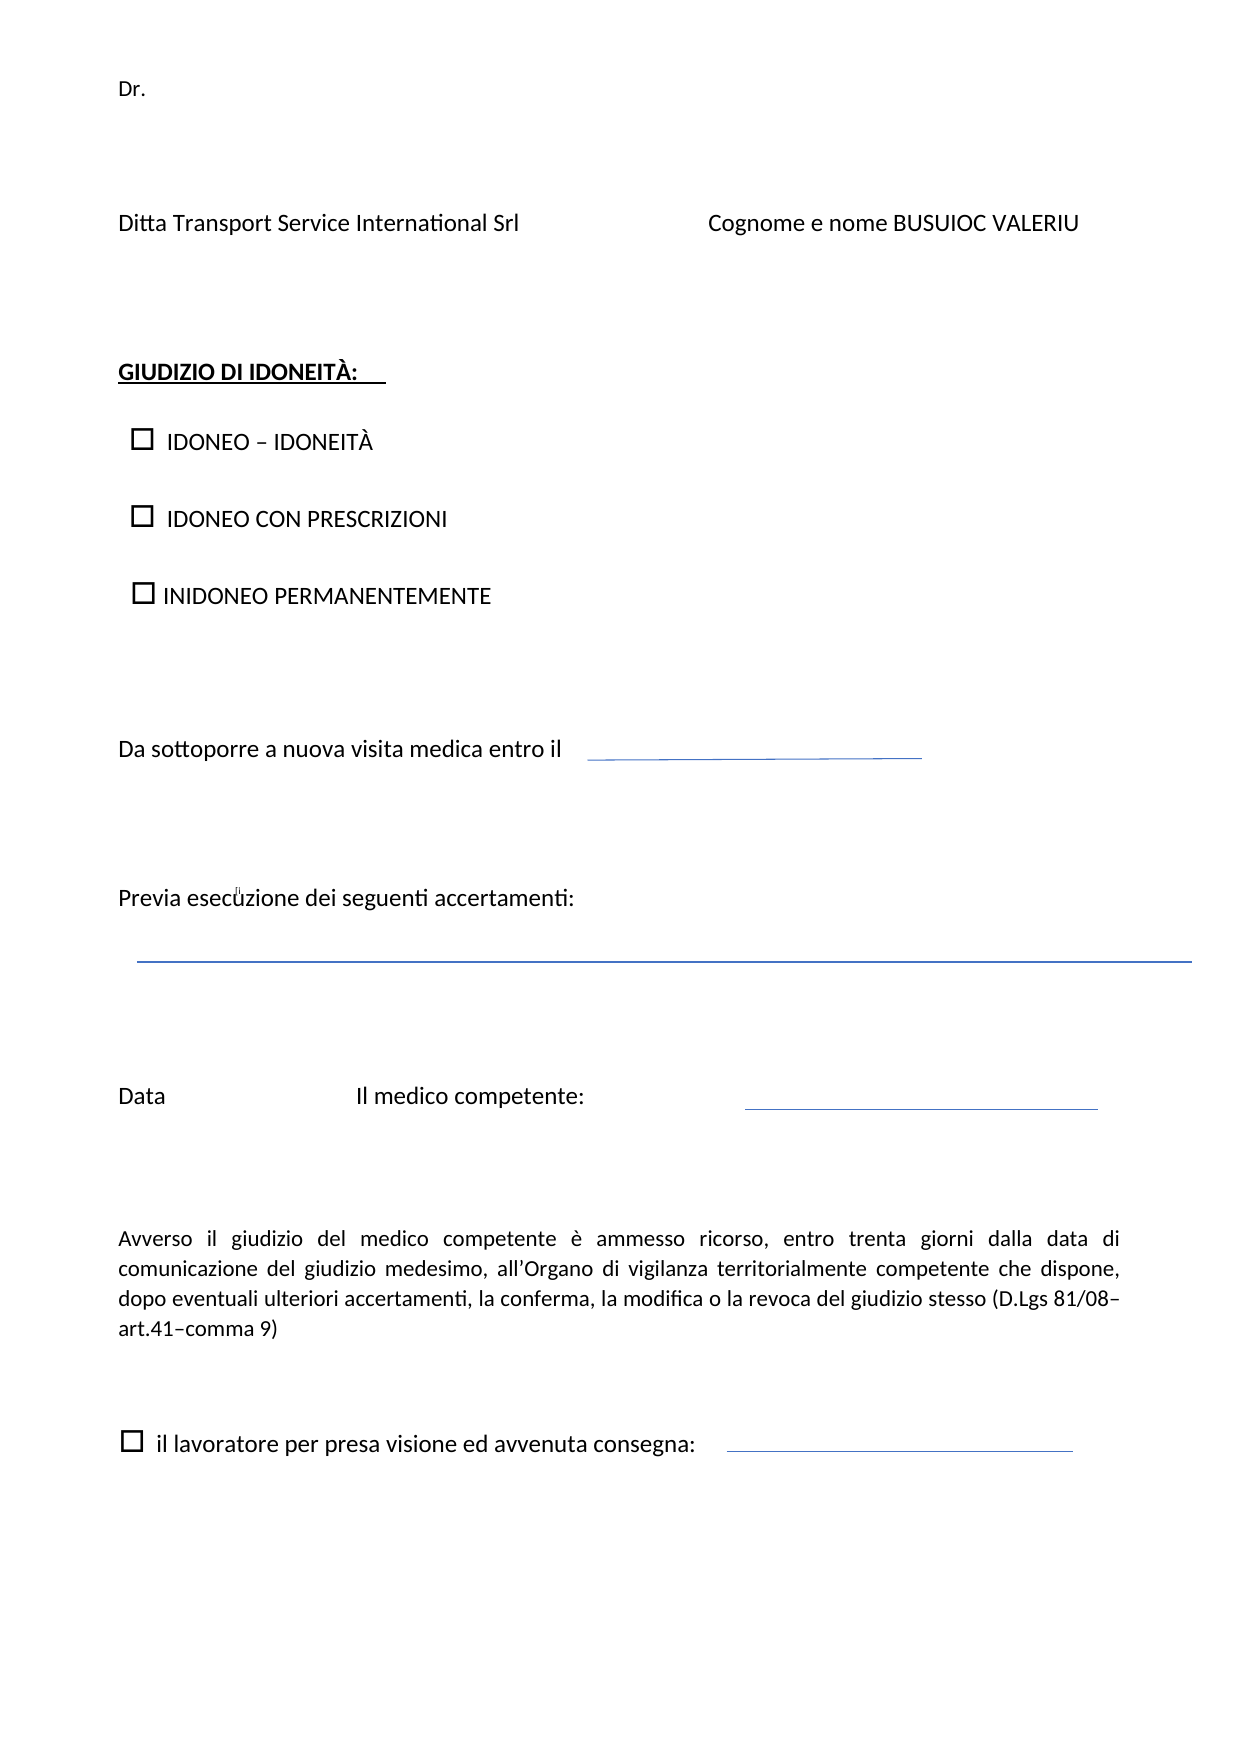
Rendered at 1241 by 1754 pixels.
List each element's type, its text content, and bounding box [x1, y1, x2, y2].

text Previa esecuzione dei seguenti accertamenti: [118, 882, 1122, 913]
text Da sottoporre a nuova visita medica entro il [118, 733, 1122, 764]
text Data Il medico competente: [118, 1080, 1122, 1111]
text □ IDONEO – IDONEITÀ [118, 406, 1122, 462]
text Avverso il giudizio del medico competente è ammesso ricorso, entro trenta giorni dalla data di comunicazione del giudizio medesimo, all’Organo di vigilanza territorialmente competente che dispone, dopo eventuali ulteriori accertamenti, la conferma, la modifica o la revoca del giudizio stesso (D.Lgs 81/08–art.41–comma 9) [118, 1224, 1122, 1342]
text Ditta Transport Service International Srl Cognome e nome BUSUIOC VALERIU [118, 207, 1122, 238]
text □ il lavoratore per presa visione ed avvenuta consegna: [118, 1408, 1122, 1464]
text GIUDIZIO DI IDONEITÀ: [118, 356, 1122, 387]
text □ INIDONEO PERMANENTEMENTE [118, 560, 1122, 616]
text □ IDONEO CON PRESCRIZIONI [118, 483, 1122, 539]
